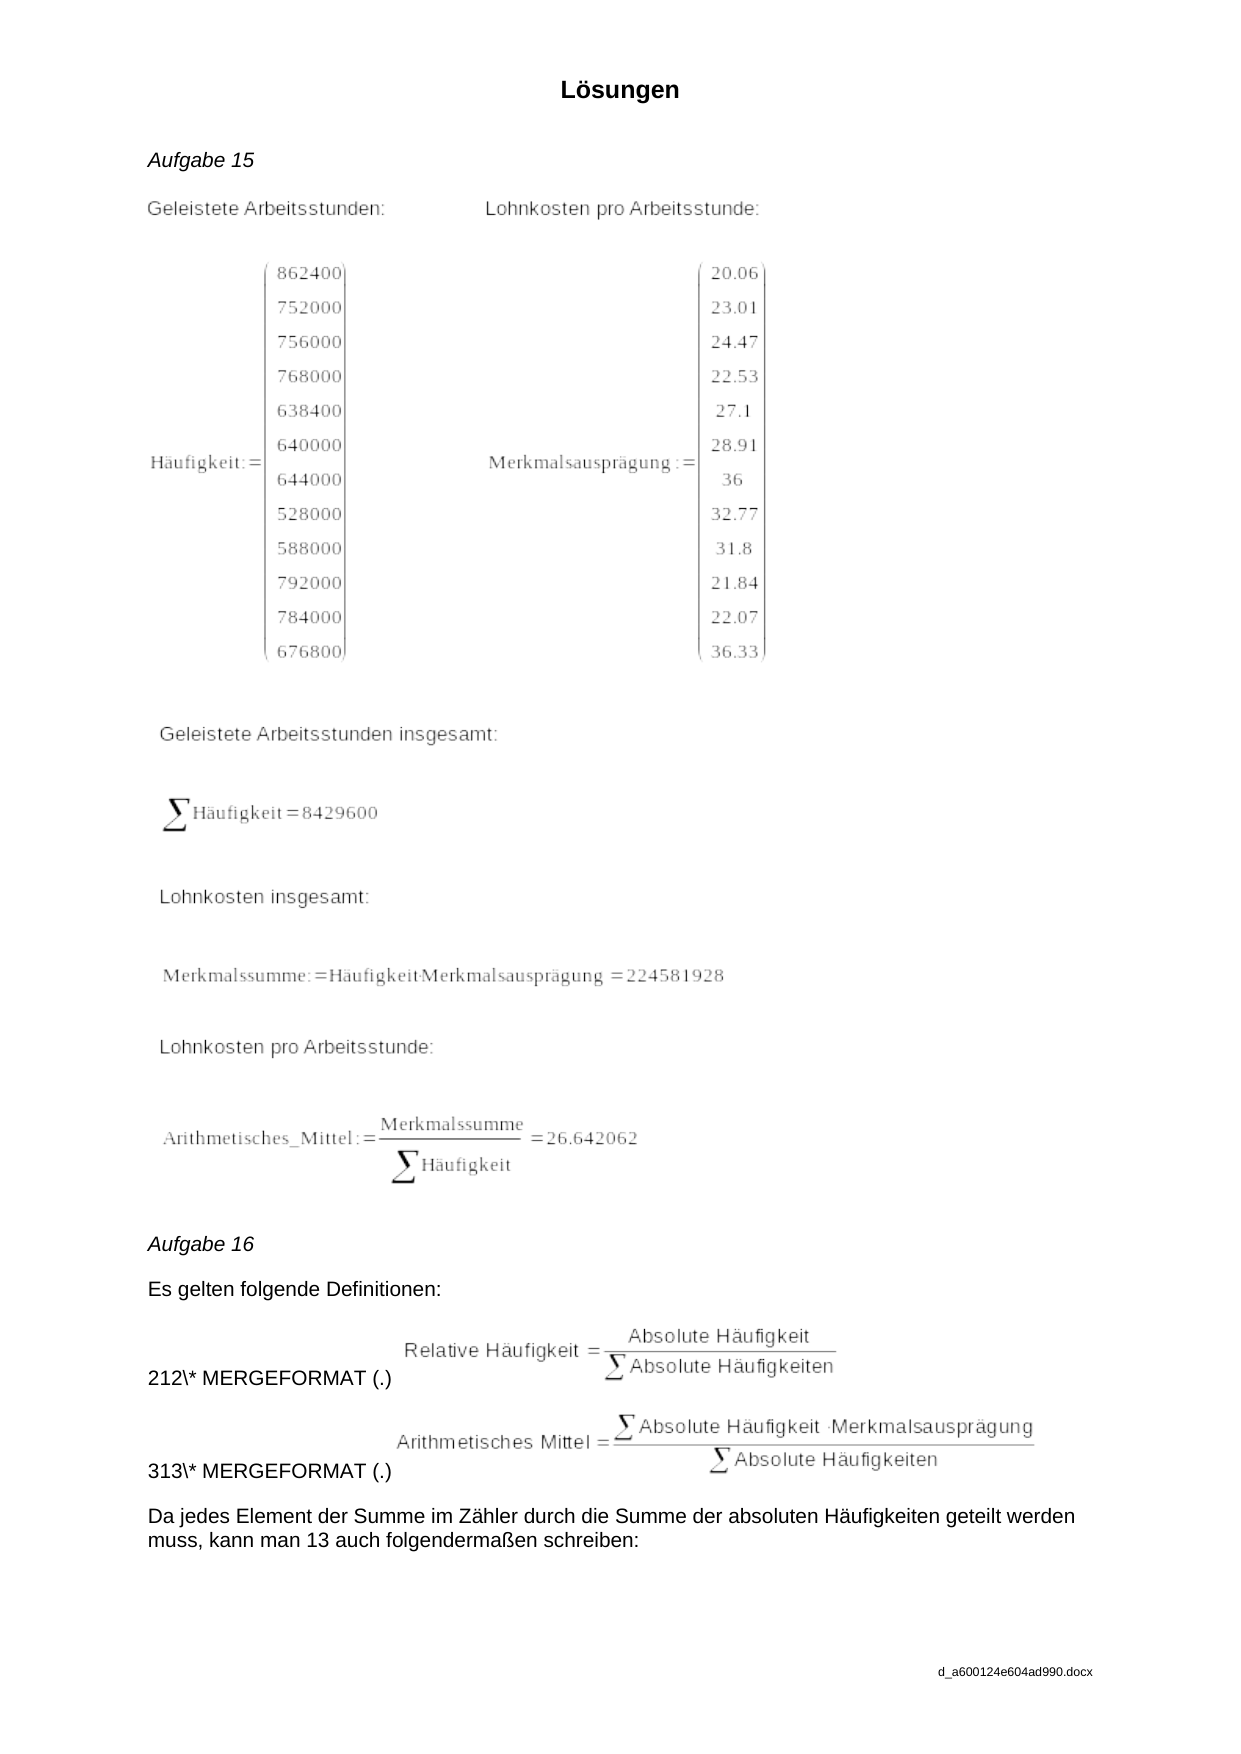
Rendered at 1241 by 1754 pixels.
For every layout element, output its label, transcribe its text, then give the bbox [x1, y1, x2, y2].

text Es gelten folgende Definitionen: [148, 1277, 1092, 1301]
text Aufgabe 15 [148, 148, 1092, 172]
text Aufgabe 16 [148, 1232, 1092, 1256]
text Da jedes Element der Summe im Zähler durch die Summe der absoluten Häufigkeiten geteilt werden muss, kann man auch folgendermaßen schreiben: [148, 1504, 1092, 1552]
